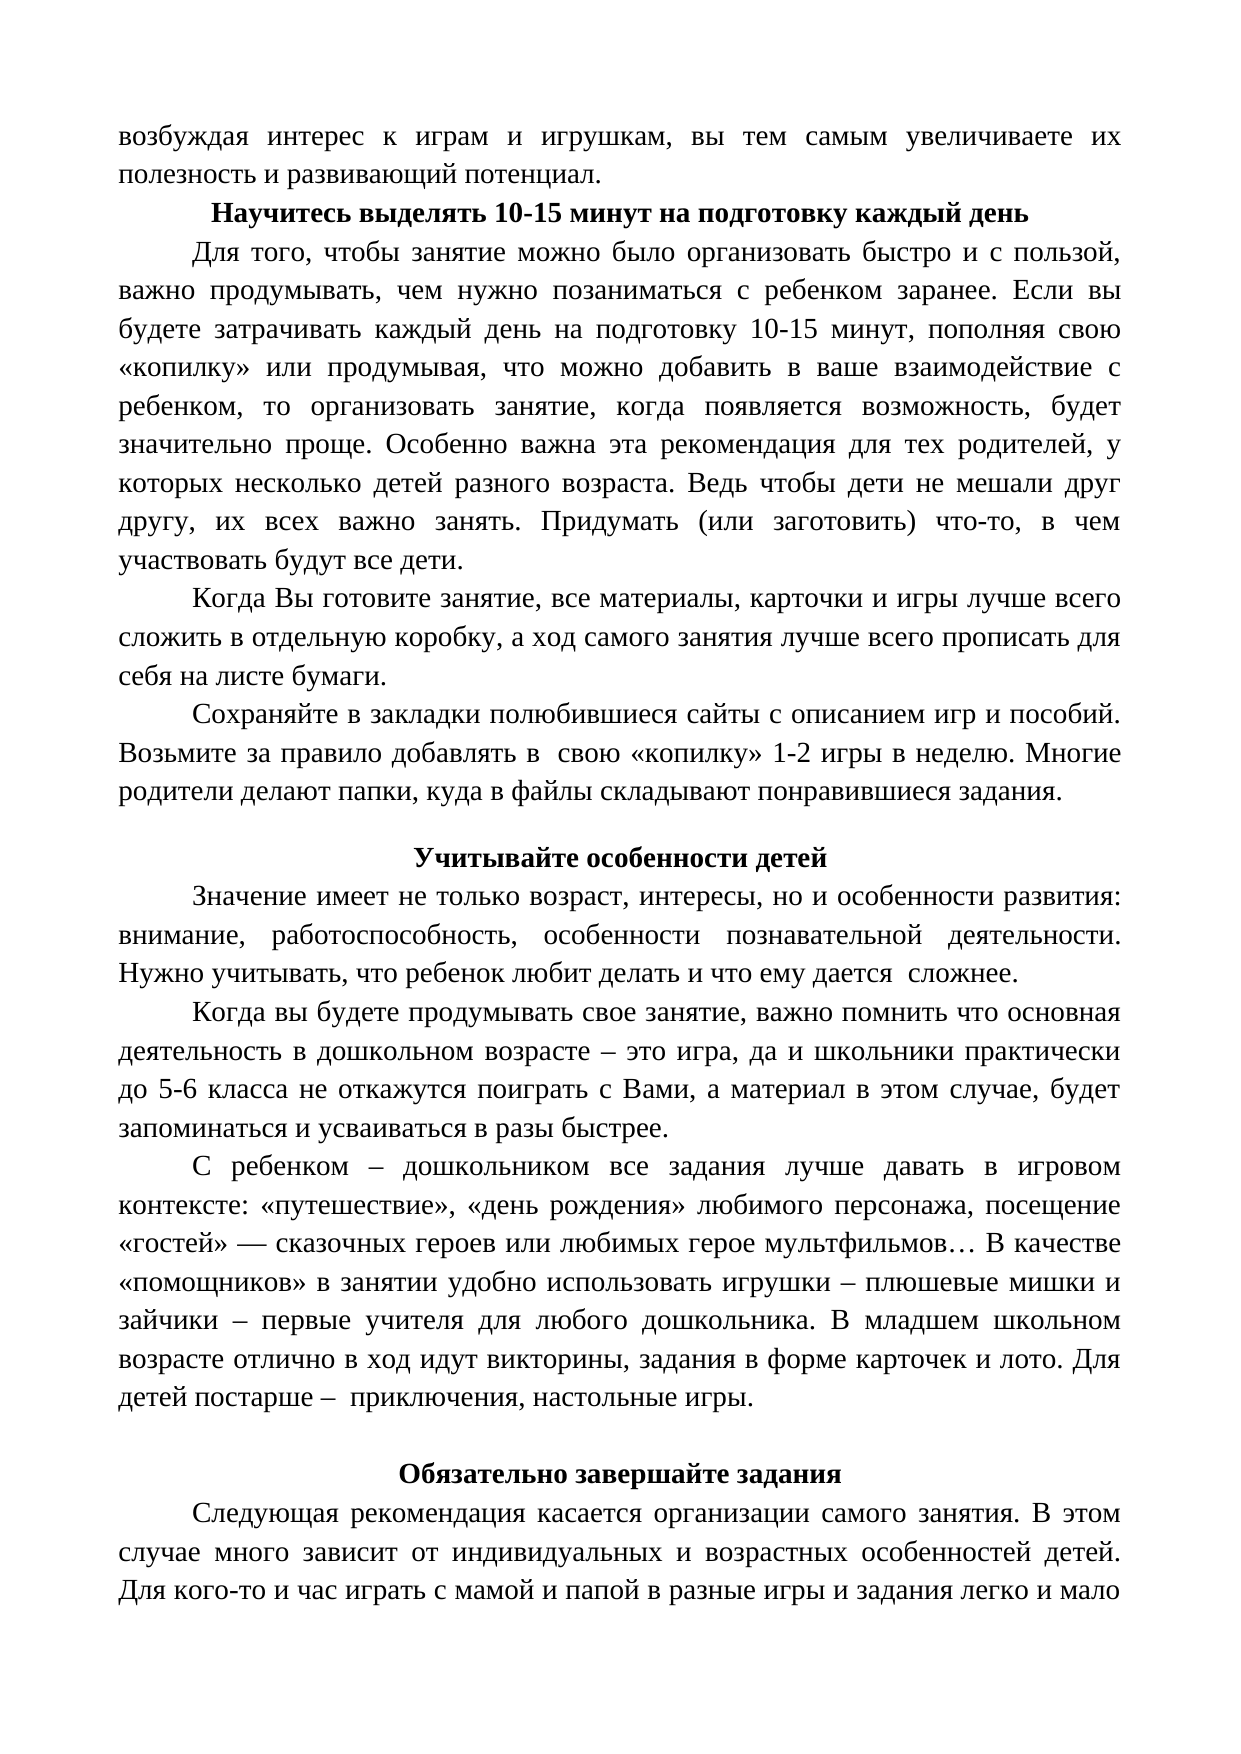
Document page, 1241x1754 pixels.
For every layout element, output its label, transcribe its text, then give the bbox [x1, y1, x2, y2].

text С ребенком – дошкольником все задания лучше давать в игровом контексте: «путешествие», «день рождения» любимого персонажа, посещение «гостей» — сказочных героев или любимых герое мультфильмов… В качестве «помощников» в занятии удобно использовать игрушки – плюшевые мишки и зайчики – первые учителя для любого дошкольника. В младшем школьном возрасте отлично в ход идут викторины, задания в форме карточек и лото. Для детей постарше – приключения, настольные игры. [118, 1148, 1122, 1413]
text Обязательно завершайте задания [118, 1457, 1122, 1490]
text Когда Вы готовите занятие, все материалы, карточки и игры лучше всего сложить в отдельную коробку, а ход самого занятия лучше всего прописать для себя на листе бумаги. [118, 581, 1122, 691]
text Когда вы будете продумывать свое занятие, важно помнить что основная деятельность в дошкольном возрасте – это игра, да и школьники практически до 5-6 класса не откажутся поиграть с Вами, а материал в этом случае, будет запоминаться и усваиваться в разы быстрее. [118, 994, 1122, 1143]
text Учитывайте особенности детей [118, 840, 1122, 873]
text Для того, чтобы занятие можно было организовать быстро и с пользой, важно продумывать, чем нужно позаниматься с ребенком заранее. Если вы будете затрачивать каждый день на подготовку 10-15 минут, пополняя свою «копилку» или продумывая, что можно добавить в ваше взаимодействие с ребенком, то организовать занятие, когда появляется возможность, будет значительно проще. Особенно важна эта рекомендация для тех родителей, у которых несколько детей разного возраста. Ведь чтобы дети не мешали друг другу, их всех важно занять. Придумать (или заготовить) что-то, в чем участвовать будут все дети. [118, 234, 1122, 576]
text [118, 118, 1122, 190]
text Сохраняйте в закладки полюбившиеся сайты с описанием игр и пособий. Возьмите за правило добавлять в свою «копилку» 1-2 игры в неделю. Многие родители делают папки, куда в файлы складывают понравившиеся задания. [118, 696, 1122, 807]
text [118, 1495, 1122, 1606]
text Научитесь выделять 10-15 минут на подготовку каждый день [118, 195, 1122, 229]
text Значение имеет не только возраст, интересы, но и особенности развития: внимание, работоспособность, особенности познавательной деятельности. Нужно учитывать, что ребенок любит делать и что ему дается сложнее. [118, 878, 1122, 989]
